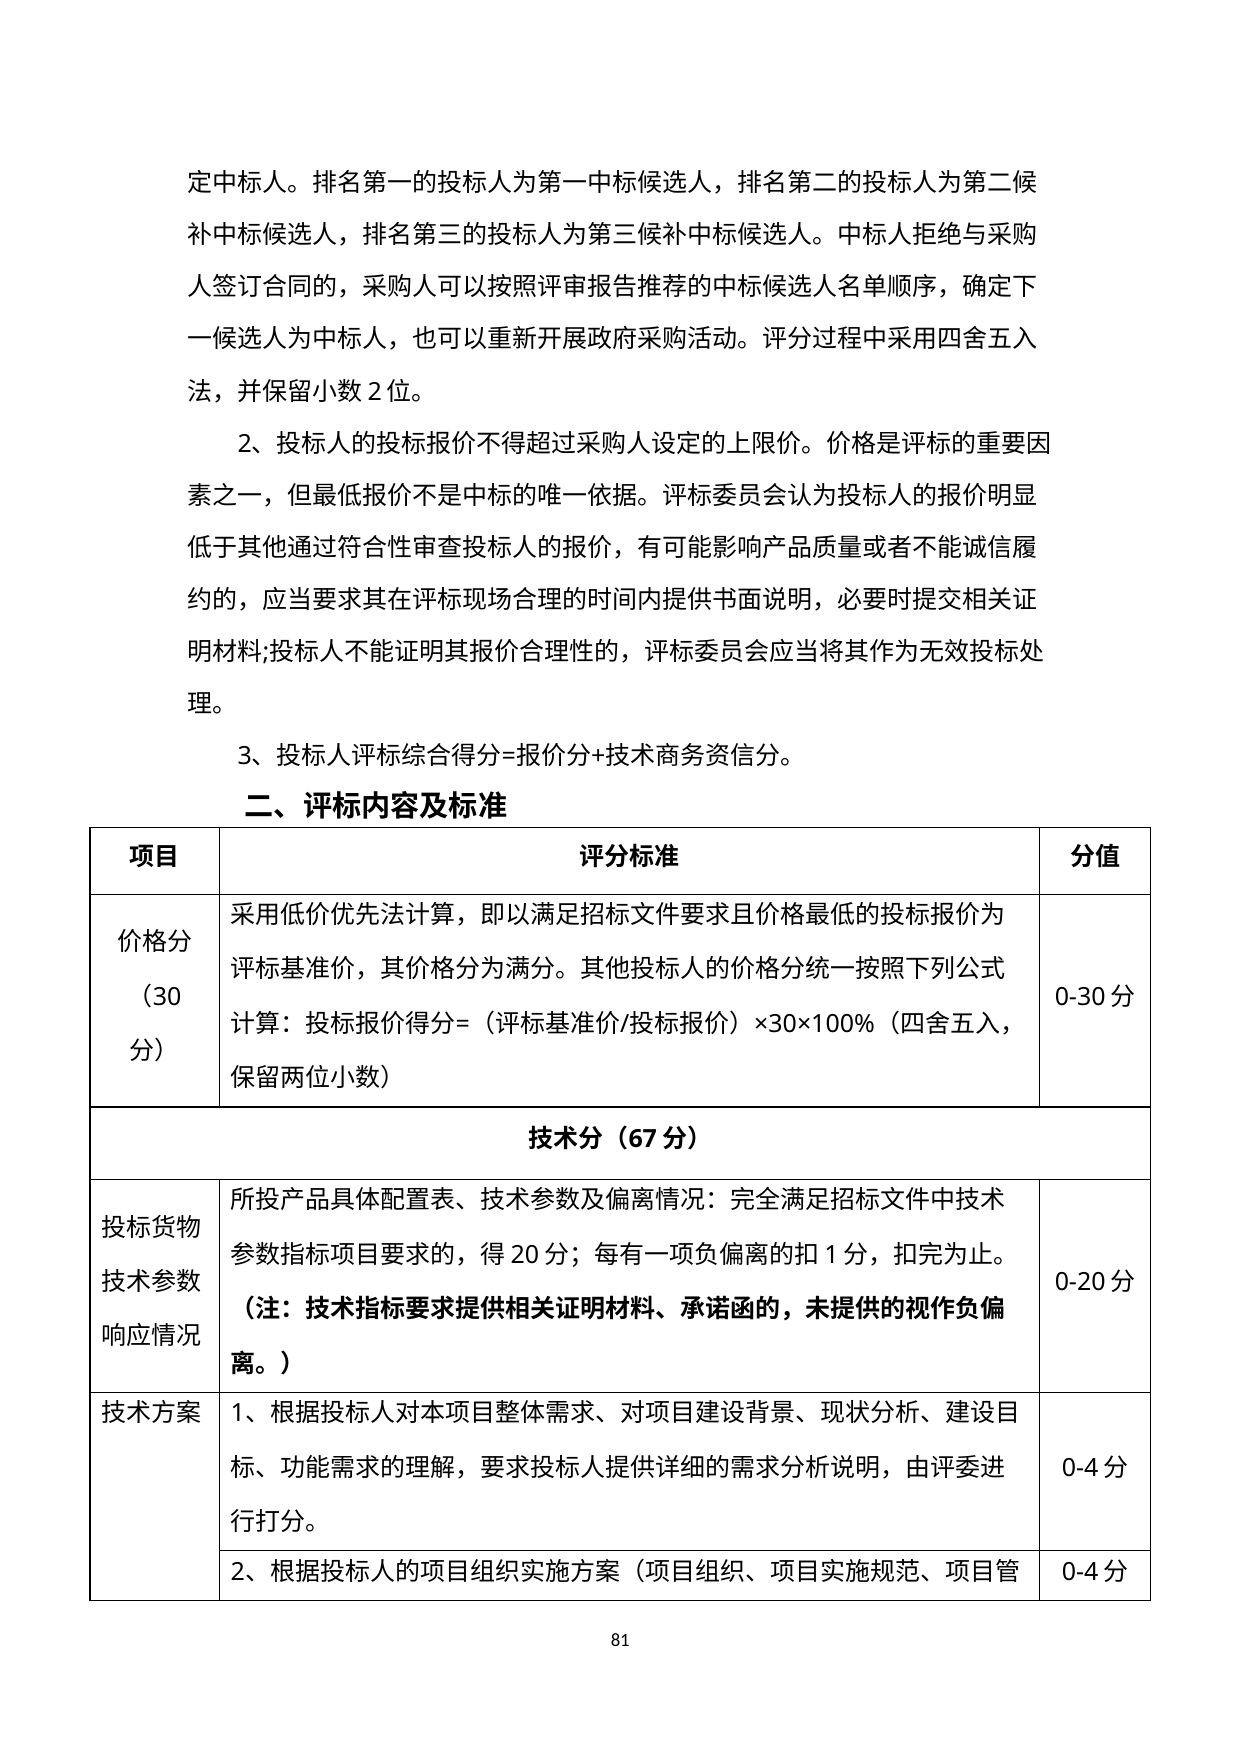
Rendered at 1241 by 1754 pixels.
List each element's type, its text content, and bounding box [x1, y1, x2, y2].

table_header 分值 [1040, 828, 1150, 893]
table_cell 技术方案 [91, 1393, 219, 1600]
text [187, 150, 1053, 410]
table_cell 0-4分 [1040, 1551, 1150, 1600]
table_cell 投标货物技术参数响应情况 [91, 1180, 219, 1392]
table_cell 价格分（30分） [91, 895, 219, 1106]
table_header 项目 [91, 828, 219, 893]
text 二、评标内容及标准 [187, 775, 1053, 827]
table_cell 0-20分 [1040, 1180, 1150, 1392]
table_cell 采用低价优先法计算，即以满足招标文件要求且价格最低的投标报价为评标基准价，其价格分为满分。其他投标人的价格分统一按照下列公式计算：投标报价得分=（评标基准价/投标报价）×30×100%（四舍五入，保留两位小数） [220, 895, 1039, 1106]
table_cell 技术分（67分） [91, 1108, 1150, 1179]
text 2、投标人的投标报价不得超过采购人设定的上限价。价格是评标的重要因素之一，但最低报价不是中标的唯一依据。评标委员会认为投标人的报价明显低于其他通过符合性审查投标人的报价，有可能影响产品质量或者不能诚信履约的，应当要求其在评标现场合理的时间内提供书面说明，必要时提交相关证明材料;投标人不能证明其报价合理性的，评标委员会应当将其作为无效投标处理。 [187, 410, 1053, 723]
text 3、投标人评标综合得分=报价分+技术商务资信分。 [187, 723, 1053, 775]
table_header 评分标准 [220, 828, 1039, 893]
table_cell 所投产品具体配置表、技术参数及偏离情况：完全满足招标文件中技术参数指标项目要求的，得20分；每有一项负偏离的扣1分，扣完为止。 （注：技术指标要求提供相关证明材料、承诺函的，未提供的视作负偏离。） [220, 1180, 1039, 1392]
table_cell 0-4分 [1040, 1393, 1150, 1550]
table_cell 0-30分 [1040, 895, 1150, 1106]
table_cell 1、根据投标人对本项目整体需求、对项目建设背景、现状分析、建设目标、功能需求的理解，要求投标人提供详细的需求分析说明，由评委进行打分。 [220, 1393, 1039, 1550]
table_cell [220, 1551, 1039, 1600]
